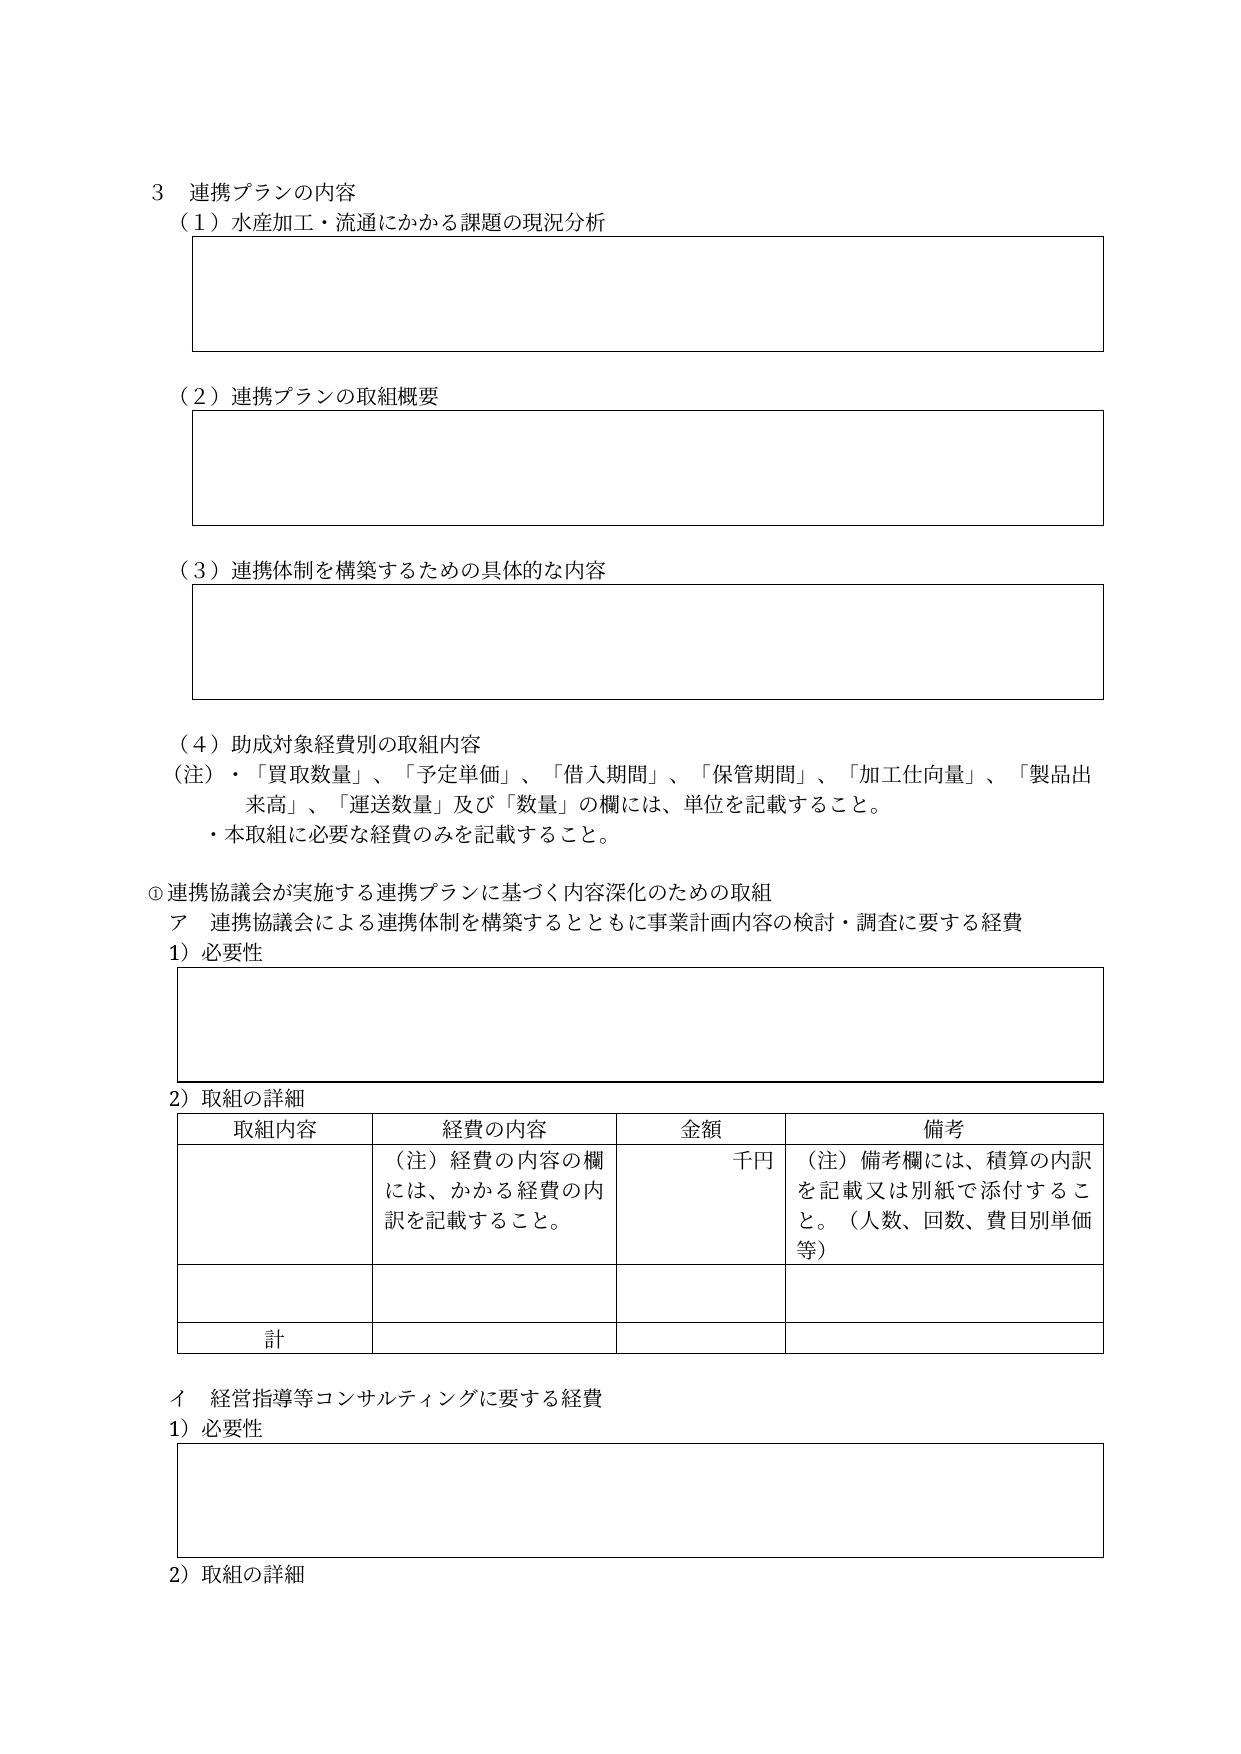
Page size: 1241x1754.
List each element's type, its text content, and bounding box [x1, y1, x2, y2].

text ３ 連携プランの内容 [148, 176, 1005, 206]
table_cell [786, 1145, 1103, 1264]
table_cell [178, 1265, 372, 1322]
text ア 連携協議会による連携体制を構築するとともに事業計画内容の検討・調査に要する経費 [148, 907, 1092, 937]
text ①連携協議会が実施する連携プランに基づく内容深化のための取組 [148, 877, 1092, 907]
text （１）水産加工・流通にかかる課題の現況分析 [148, 206, 1092, 236]
table_cell [786, 1265, 1103, 1322]
table_header [178, 1444, 1103, 1557]
table_cell 千円 [617, 1145, 785, 1264]
text （３）連携体制を構築するための具体的な内容 [148, 554, 1092, 584]
table_header [193, 411, 1103, 525]
table_header [193, 585, 1103, 699]
text 2）取組の詳細 [148, 1558, 1092, 1588]
table_header [178, 968, 1103, 1081]
text （２）連携プランの取組概要 [148, 380, 1092, 410]
table_cell [617, 1265, 785, 1322]
table_header 備考 [786, 1114, 1103, 1143]
table_cell （注）経費の内容の欄には、かかる経費の内訳を記載すること。 [373, 1145, 616, 1264]
text （４）助成対象経費別の取組内容 [148, 728, 1092, 758]
text ・本取組に必要な経費のみを記載すること。 [162, 818, 1092, 848]
text 2）取組の詳細 [148, 1082, 1092, 1113]
text 1）必要性 [148, 1412, 1092, 1442]
table_header [193, 237, 1103, 351]
table_cell [178, 1145, 372, 1264]
table_header 経費の内容 [373, 1114, 616, 1143]
table_cell [373, 1323, 616, 1353]
table_cell [373, 1265, 616, 1322]
table_cell [786, 1323, 1103, 1353]
table_header 取組内容 [178, 1114, 372, 1143]
table_cell 計 [178, 1323, 372, 1353]
text （注）・「買取数量」、「予定単価」、「借入期間」、「保管期間」、「加工仕向量」、「製品出来高」、「運送数量」及び「数量」の欄には、単位を記載すること。 [162, 758, 1092, 818]
text 1）必要性 [148, 937, 1092, 967]
table_cell [617, 1323, 785, 1353]
table_header 金額 [617, 1114, 785, 1143]
text イ 経営指導等コンサルティングに要する経費 [148, 1382, 1092, 1412]
